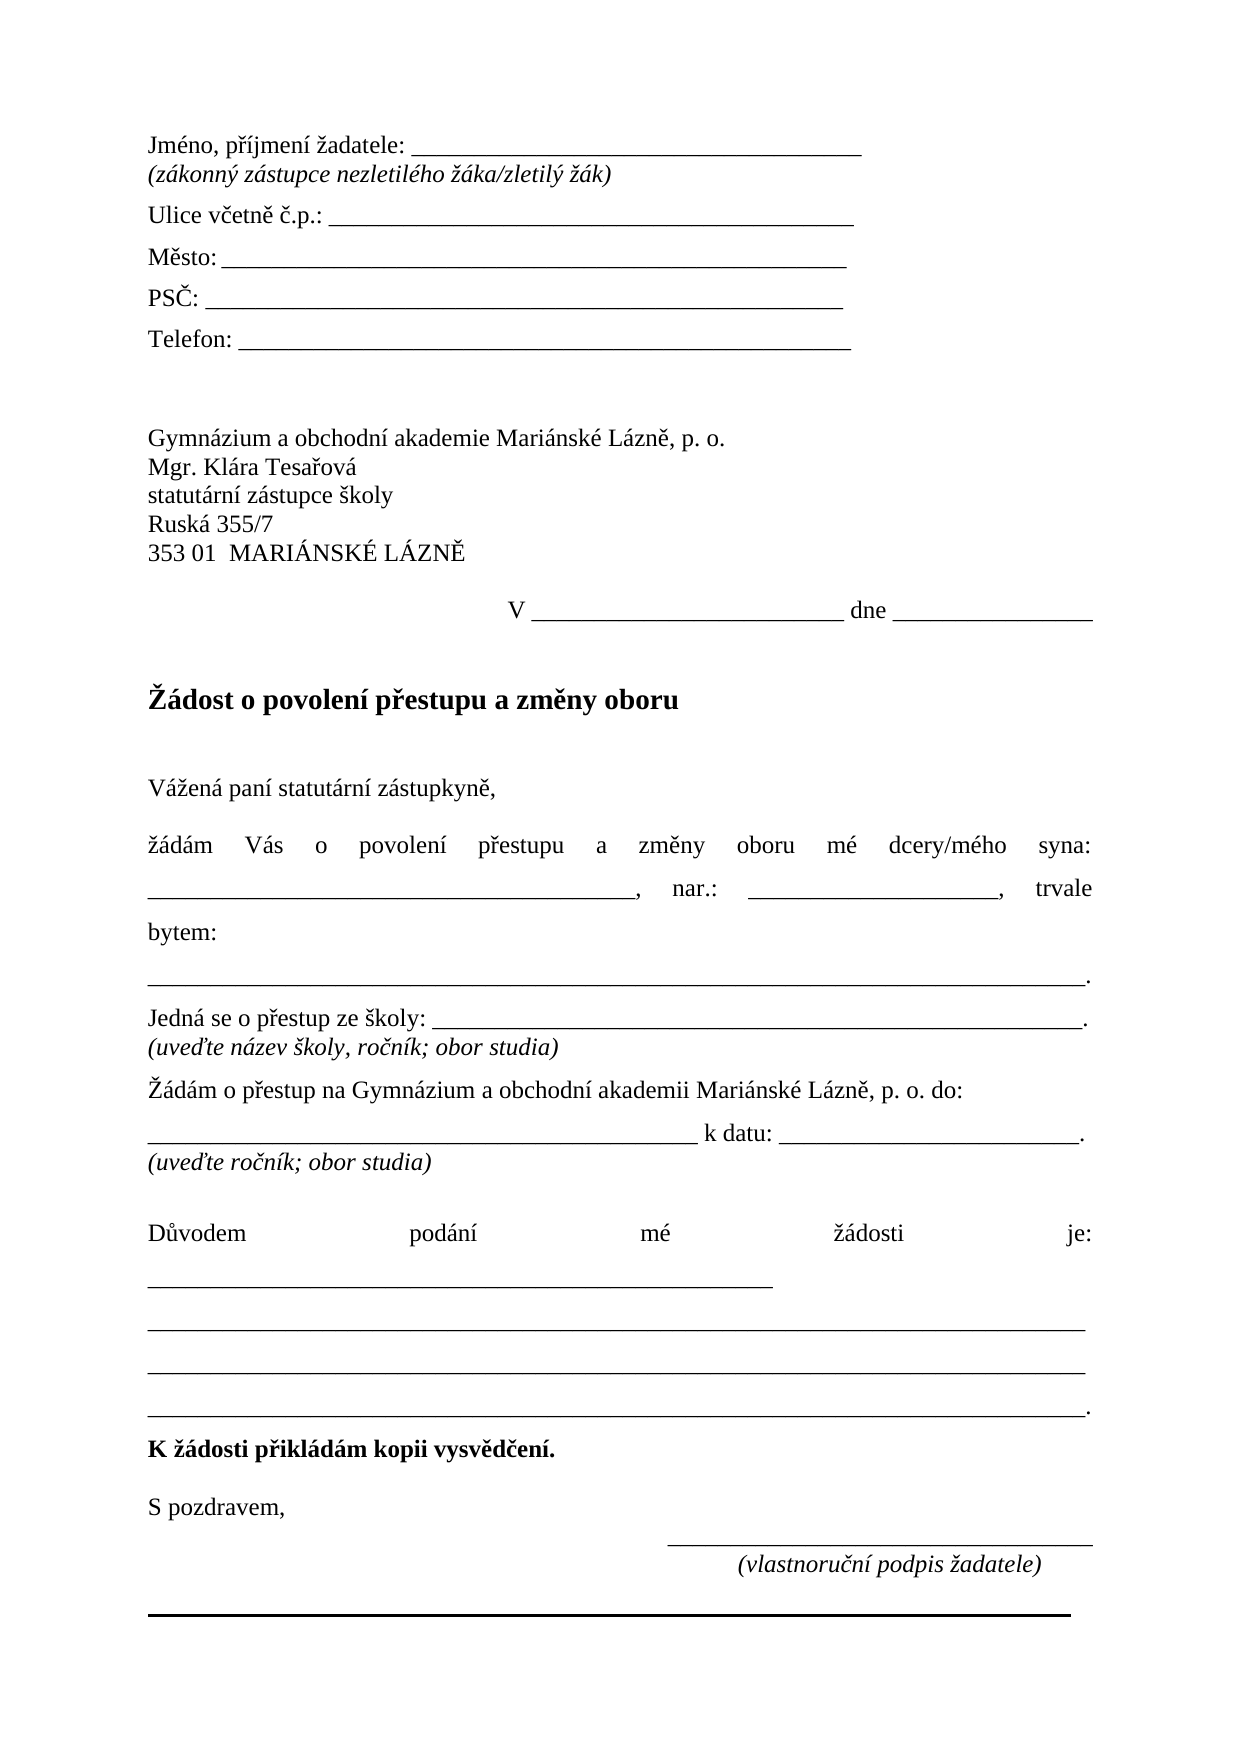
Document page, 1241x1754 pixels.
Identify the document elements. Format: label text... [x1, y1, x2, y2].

text statutární zástupce školy [148, 481, 1092, 509]
text Jedná se o přestup ze školy: ____________________________________________________. [148, 1003, 1092, 1032]
text (uveďte název školy, ročník; obor studia) [148, 1032, 1092, 1060]
text ____________________________________________ k datu: ________________________. [148, 1118, 1092, 1147]
text Žádám o přestup na Gymnázium a obchodní akademii Mariánské Lázně, p. o. do: [148, 1075, 1092, 1103]
text Jméno, příjmení žadatele: ____________________________________ (zákonný zástupce nezletilého žáka/zletilý žák) [148, 131, 1092, 188]
text (vlastnoruční podpis žadatele) [664, 1549, 1092, 1578]
text 353 01 MARIÁNSKÉ LÁZNĚ [148, 538, 1092, 567]
text žádám Vás o povolení přestupu a změny oboru mé dcery/mého syna: _______________________________________, nar.: ____________________, trvale bytem: ___________________________________________________________________________. [148, 830, 1092, 988]
text (uveďte ročník; obor studia) [148, 1147, 1092, 1175]
text Žádost o povolení přestupu a změny oboru [148, 682, 1092, 715]
text PSČ: ___________________________________________________ [148, 283, 1092, 312]
text Vážená paní statutární zástupkyně, [148, 773, 1092, 802]
text __________________________________ [148, 1520, 1092, 1549]
text Důvodem podání mé žádosti je: __________________________________________________ ___________________________________________________________________________ ___________________________________________________________________________ ___________________________________________________________________________. [148, 1218, 1092, 1420]
text Město: __________________________________________________ [148, 242, 1092, 271]
text Telefon: _________________________________________________ [148, 324, 1092, 353]
text Mgr. Klára Tesařová [148, 452, 1092, 481]
text Ruská 355/7 [148, 509, 1092, 538]
text S pozdravem, [148, 1492, 1092, 1520]
text K žádosti přikládám kopii vysvědčení. [148, 1434, 1092, 1463]
text Gymnázium a obchodní akademie Mariánské Lázně, p. o. [148, 423, 1092, 452]
text V _________________________ dne ________________ [148, 596, 1092, 624]
text Ulice včetně č.p.: __________________________________________ [148, 201, 1092, 229]
